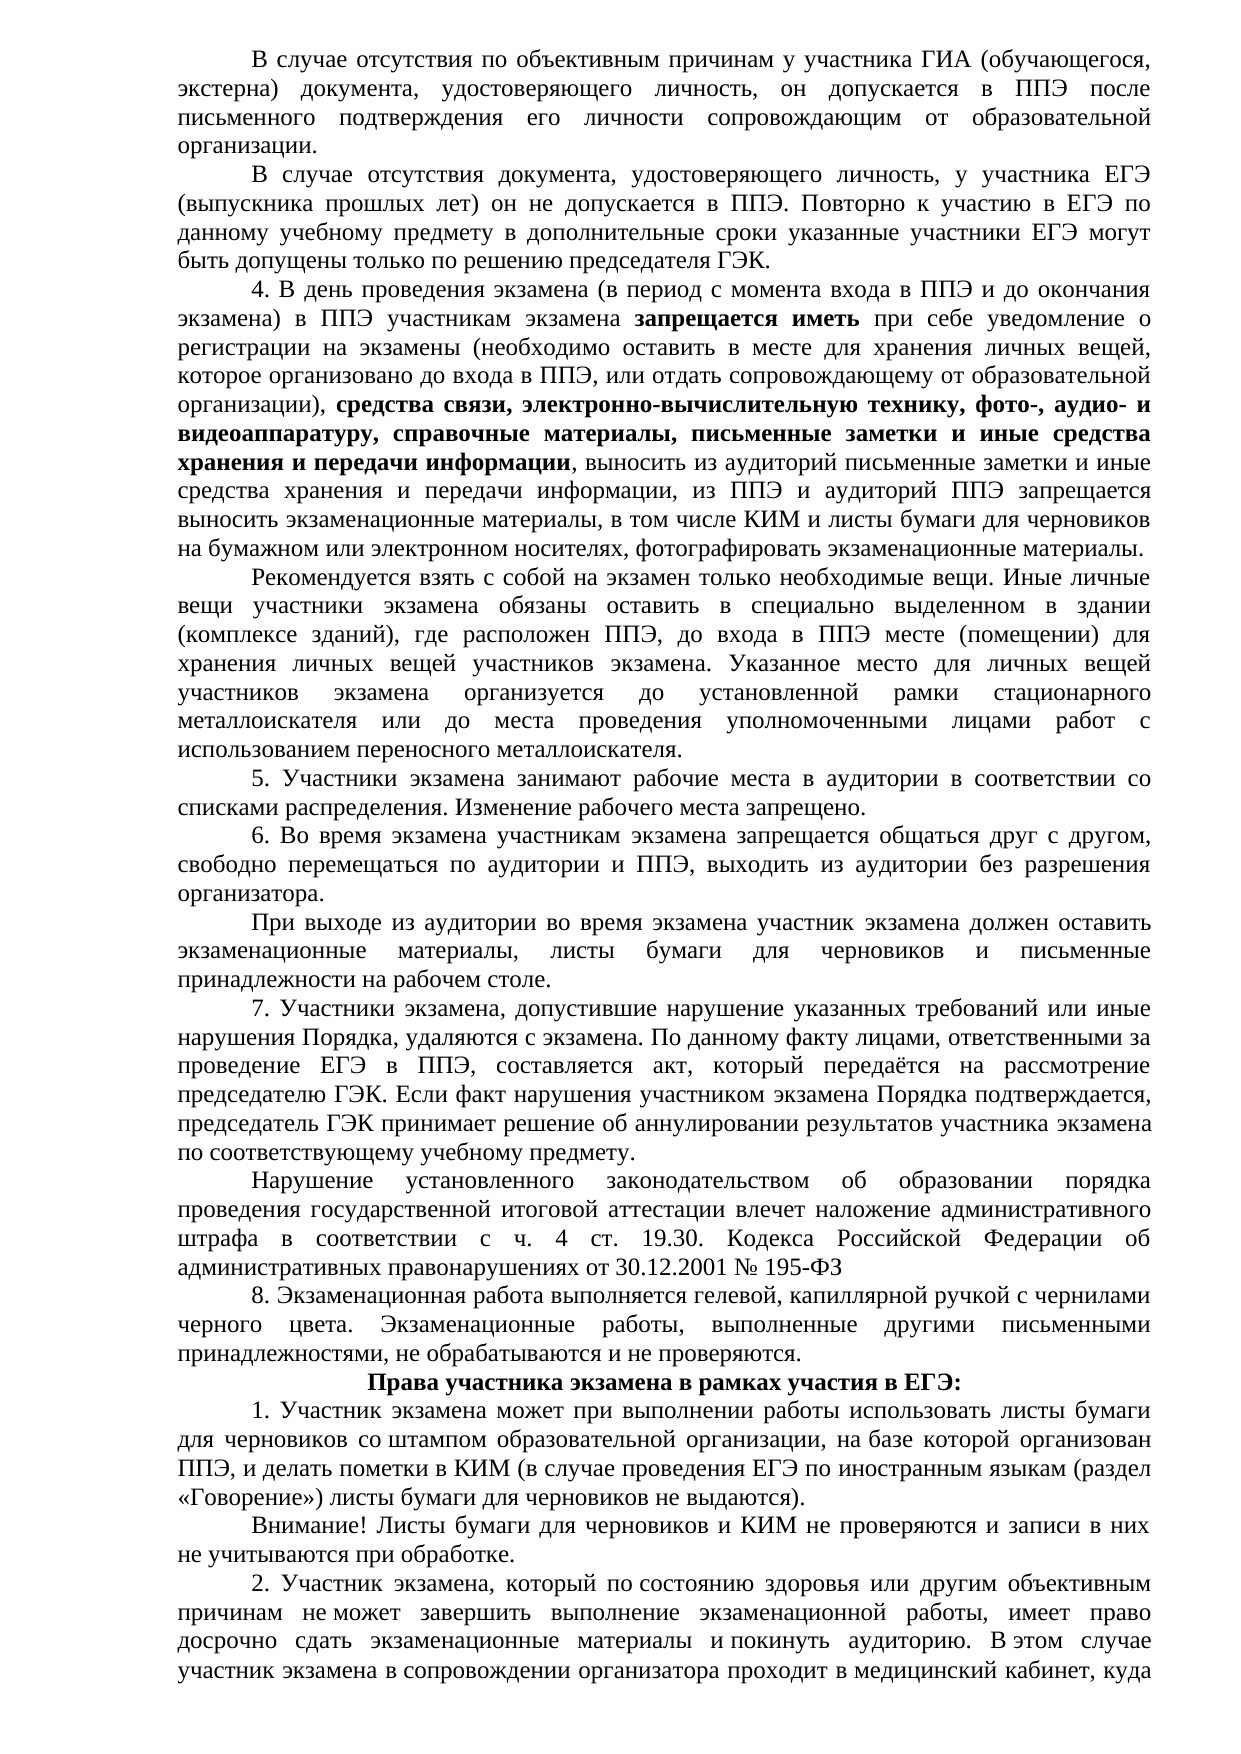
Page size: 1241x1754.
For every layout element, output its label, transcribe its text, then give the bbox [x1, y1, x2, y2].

text 8. Экзаменационная работа выполняется гелевой, капиллярной ручкой с чернилами черного цвета. Экзаменационные работы, выполненные другими письменными принадлежностями, не обрабатываются и не проверяются. [177, 1281, 1152, 1367]
text Права участника экзамена в рамках участия в ЕГЭ: [177, 1367, 1152, 1396]
text В случае отсутствия по объективным причинам у участника ГИА (обучающегося, экстерна) документа, удостоверяющего личность, он допускается в ППЭ после письменного подтверждения его личности сопровождающим от образовательной организации. [177, 44, 1152, 159]
text Рекомендуется взять с собой на экзамен только необходимые вещи. Иные личные вещи участники экзамена обязаны оставить в специально выделенном в здании (комплексе зданий), где расположен ППЭ, до входа в ППЭ месте (помещении) для хранения личных вещей участников экзамена. Указанное место для личных вещей участников экзамена организуется до установленной рамки стационарного металлоискателя или до места проведения уполномоченными лицами работ с использованием переносного металлоискателя. [177, 562, 1152, 763]
text 4. В день проведения экзамена (в период с момента входа в ППЭ и до окончания экзамена) в ППЭ участникам экзамена запрещается иметь при себе уведомление о регистрации на экзамены (необходимо оставить в месте для хранения личных вещей, которое организовано до входа в ППЭ, или отдать сопровождающему от образовательной организации), средства связи, электронно-вычислительную технику, фото-, аудио- и видеоаппаратуру, справочные материалы, письменные заметки и иные средства хранения и передачи информации, выносить из аудиторий письменные заметки и иные средства хранения и передачи информации, из ППЭ и аудиторий ППЭ запрещается выносить экзаменационные материалы, в том числе КИМ и листы бумаги для черновиков на бумажном или электронном носителях, фотографировать экзаменационные материалы. [177, 274, 1152, 562]
text Нарушение установленного законодательством об образовании порядка проведения государственной итоговой аттестации влечет наложение административного штрафа в соответствии с ч. 4 ст. 19.30. Кодекса Российской Федерации об административных правонарушениях от 30.12.2001 № 195-ФЗ [177, 1166, 1152, 1281]
text 5. Участники экзамена занимают рабочие места в аудитории в соответствии со списками распределения. Изменение рабочего места запрещено. [177, 763, 1152, 821]
text 6. Во время экзамена участникам экзамена запрещается общаться друг с другом, свободно перемещаться по аудитории и ППЭ, выходить из аудитории без разрешения организатора. [177, 821, 1152, 907]
text 7. Участники экзамена, допустившие нарушение указанных требований или иные нарушения Порядка, удаляются с экзамена. По данному факту лицами, ответственными за проведение ЕГЭ в ППЭ, составляется акт, который передаётся на рассмотрение председателю ГЭК. Если факт нарушения участником экзамена Порядка подтверждается, председатель ГЭК принимает решение об аннулировании результатов участника экзамена по соответствующему учебному предмету. [177, 993, 1152, 1166]
text Внимание! Листы бумаги для черновиков и КИМ не проверяются и записи в них не учитываются при обработке. [177, 1511, 1152, 1568]
text 1. Участник экзамена может при выполнении работы использовать листы бумаги для черновиков со штампом образовательной организации, на базе которой организован ППЭ, и делать пометки в КИМ (в случае проведения ЕГЭ по иностранным языкам (раздел «Говорение») листы бумаги для черновиков не выдаются). [177, 1396, 1152, 1511]
text При выходе из аудитории во время экзамена участник экзамена должен оставить экзаменационные материалы, листы бумаги для черновиков и письменные принадлежности на рабочем столе. [177, 907, 1152, 993]
text В случае отсутствия документа, удостоверяющего личность, у участника ЕГЭ (выпускника прошлых лет) он не допускается в ППЭ. Повторно к участию в ЕГЭ по данному учебному предмету в дополнительные сроки указанные участники ЕГЭ могут быть допущены только по решению председателя ГЭК. [177, 159, 1152, 274]
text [177, 1568, 1152, 1685]
